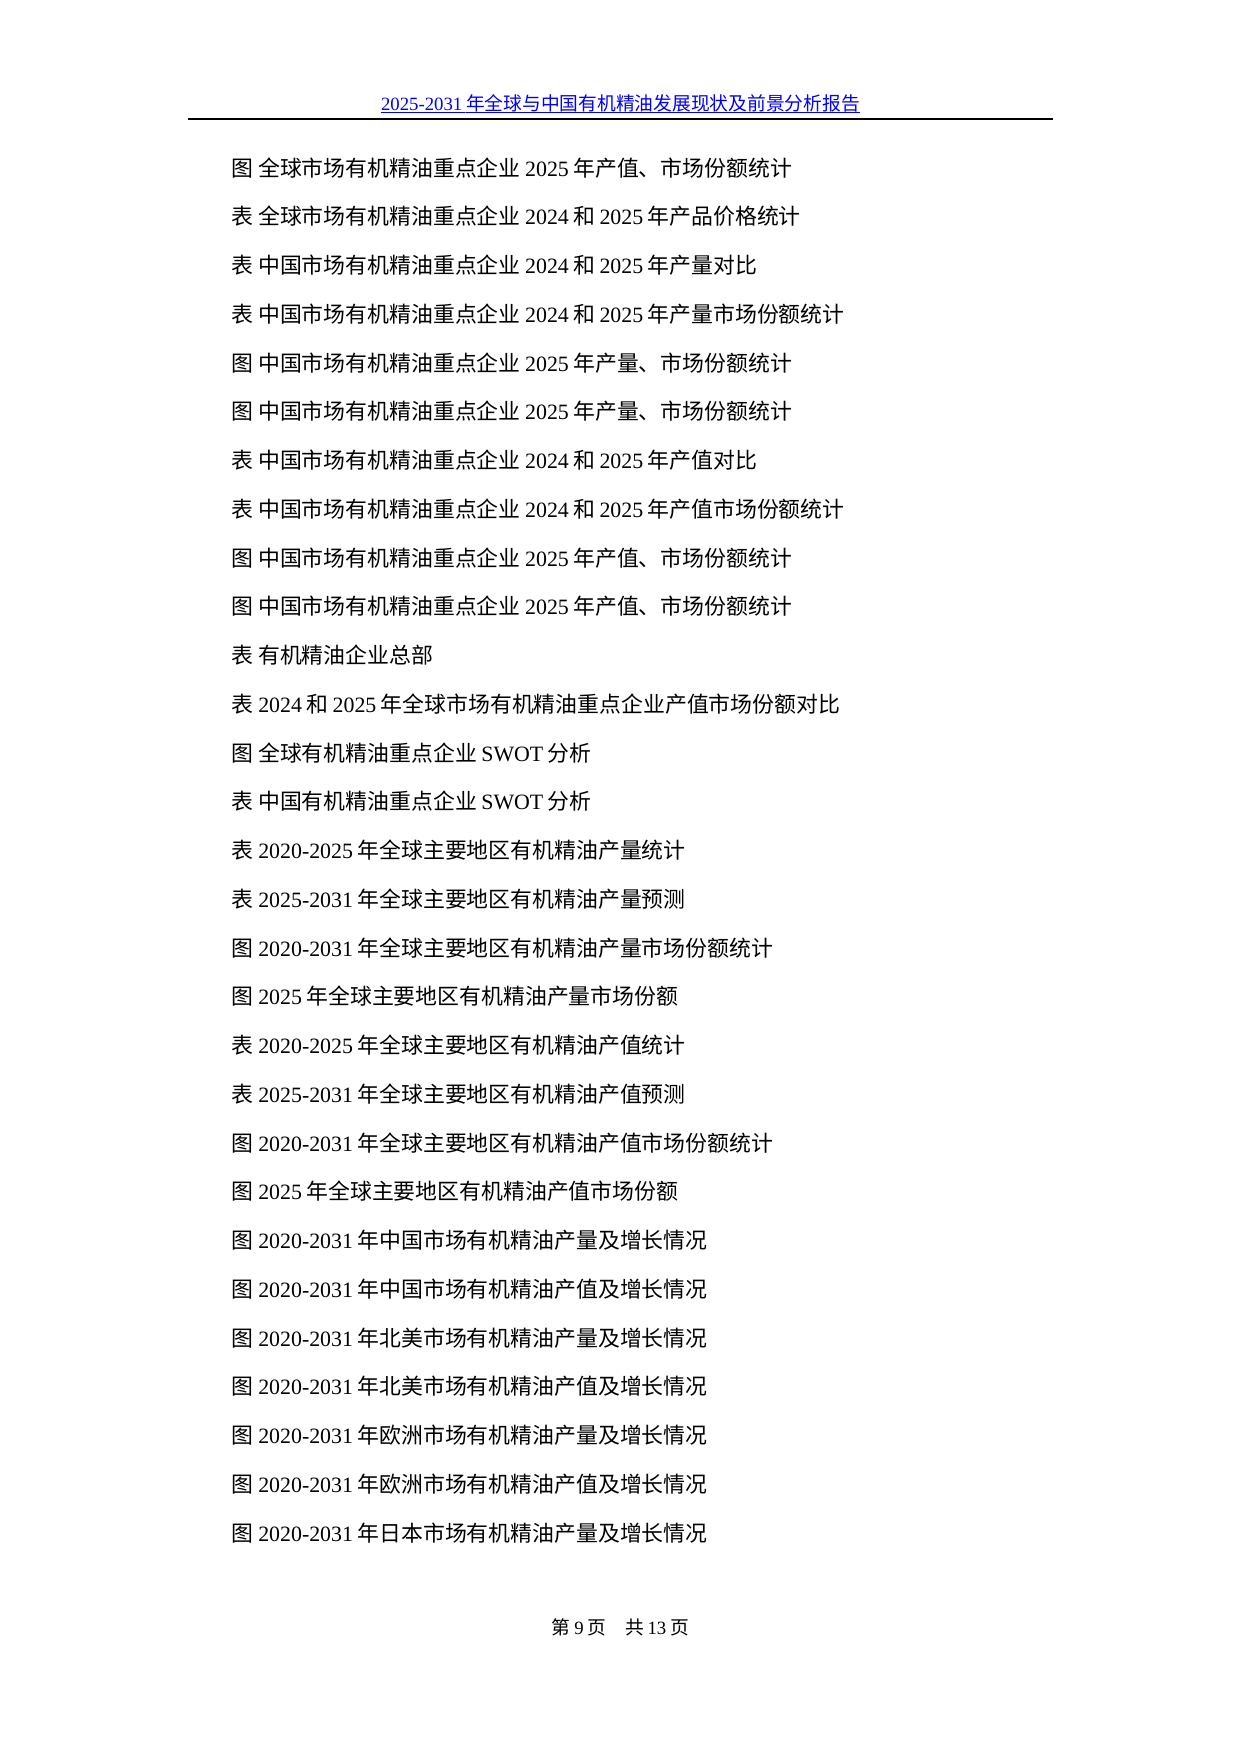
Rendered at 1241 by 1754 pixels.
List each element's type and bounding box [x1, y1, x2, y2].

text [187, 150, 1053, 1548]
